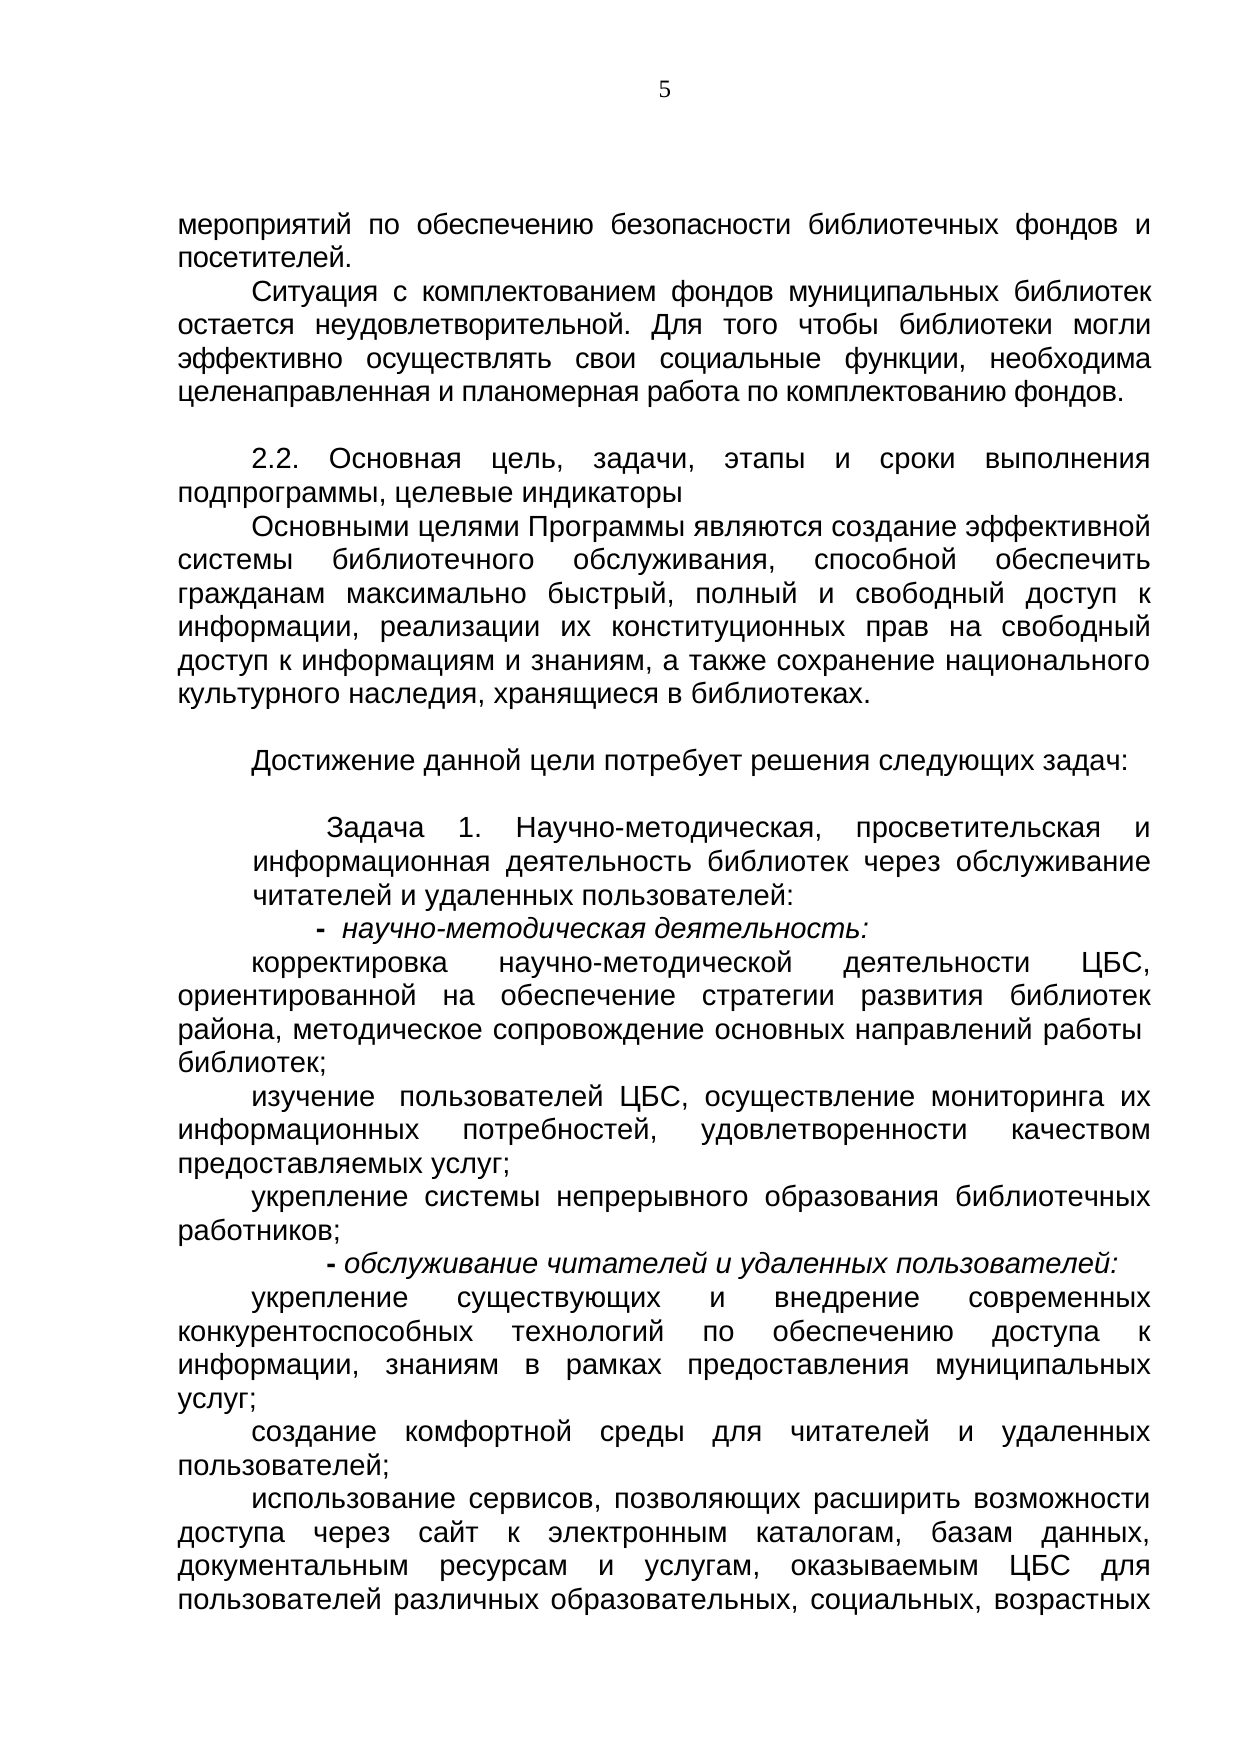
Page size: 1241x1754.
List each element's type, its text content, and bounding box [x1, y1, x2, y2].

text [177, 1481, 1152, 1616]
text укрепление существующих и внедрение современных конкурентоспособных технологий по обеспечению доступа к информации, знаниям в рамках предоставления муниципальных услуг; [177, 1280, 1152, 1414]
text Задача 1. Научно-методическая, просветительская и информационная деятельность библиотек через обслуживание читателей и удаленных пользователей: [252, 811, 1152, 911]
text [177, 207, 1152, 274]
text - научно-методическая деятельность: [177, 911, 1152, 945]
text Основными целями Программы являются создание эффективной системы библиотечного обслуживания, способной обеспечить гражданам максимально быстрый, полный и свободный доступ к информации, реализации их конституционных прав на свободный доступ к информациям и знаниям, а также сохранение национального культурного наследия, хранящиеся в библиотеках. [177, 509, 1152, 710]
text корректировка научно-методической деятельности ЦБС, ориентированной на обеспечение стратегии развития библиотек района, методическое сопровождение основных направлений работы библиотек; [177, 945, 1152, 1079]
text - обслуживание читателей и удаленных пользователей: [252, 1247, 1152, 1280]
text Ситуация с комплектованием фондов муниципальных библиотек остается неудовлетворительной. Для того чтобы библиотеки могли эффективно осуществлять свои социальные функции, необходима целенаправленная и планомерная работа по комплектованию фондов. [177, 274, 1152, 408]
text 2.2. Основная цель, задачи, этапы и сроки выполнения подпрограммы, целевые индикаторы [177, 442, 1152, 509]
text изучение пользователей ЦБС, осуществление мониторинга их информационных потребностей, удовлетворенности качеством предоставляемых услуг; [177, 1079, 1152, 1179]
text создание комфортной среды для читателей и удаленных пользователей; [177, 1414, 1152, 1481]
text укрепление системы непрерывного образования библиотечных работников; [177, 1179, 1152, 1247]
text Достижение данной цели потребует решения следующих задач: [177, 743, 1152, 777]
